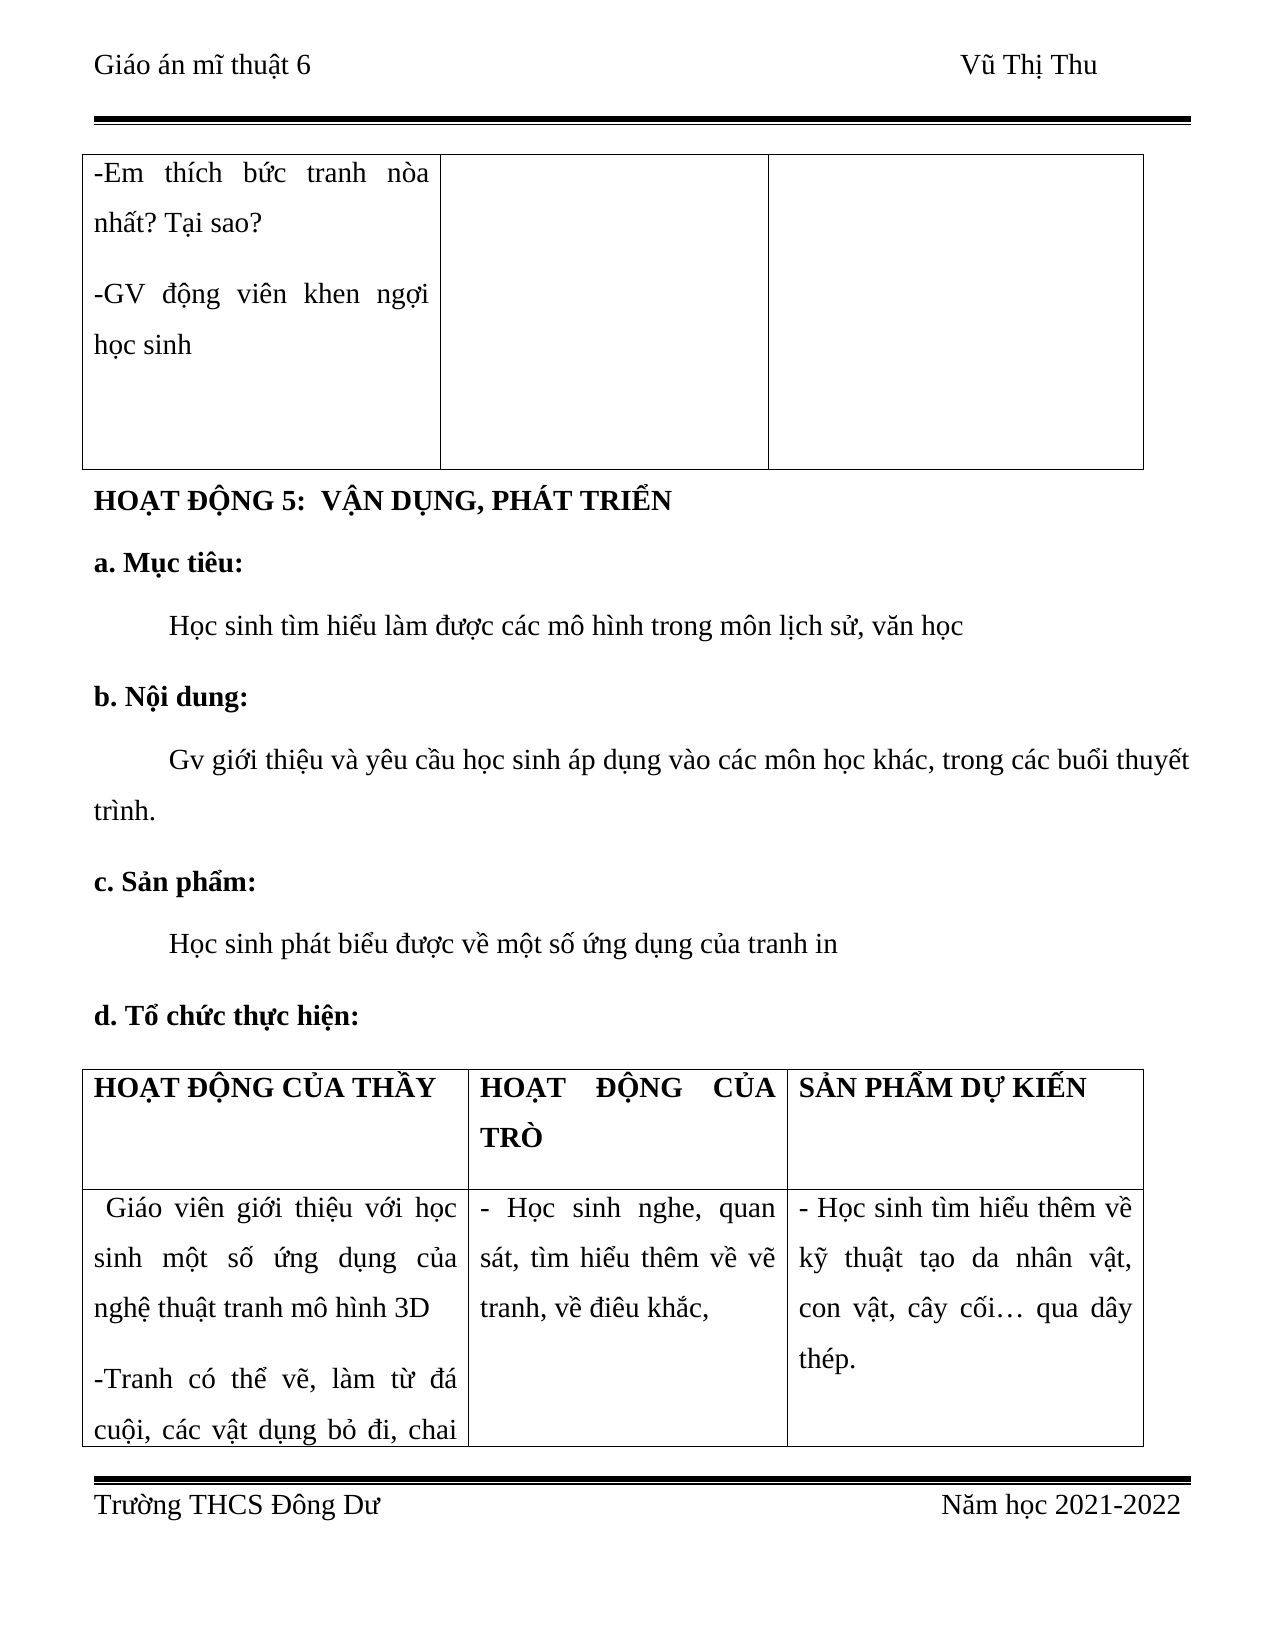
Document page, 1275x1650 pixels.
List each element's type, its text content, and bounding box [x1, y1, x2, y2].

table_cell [788, 1190, 1143, 1446]
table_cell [441, 155, 768, 469]
text a. Mục tiêu: [94, 546, 1191, 579]
text d. Tổ chức thực hiện: [94, 998, 1191, 1031]
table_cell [83, 1190, 468, 1446]
text c. Sản phẩm: [94, 864, 1191, 897]
table_header SẢN PHẨM DỰ KIẾN [788, 1070, 1143, 1189]
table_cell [769, 155, 1143, 469]
text Học sinh tìm hiểu làm được các mô hình trong môn lịch sử, văn học [94, 608, 1191, 642]
table_header HOẠT ĐỘNG CỦA TRÒ [469, 1070, 787, 1189]
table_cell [469, 1190, 787, 1446]
text Gv giới thiệu và yêu cầu học sinh áp dụng vào các môn học khác, trong các buổi thuyết trình. [94, 742, 1191, 826]
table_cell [83, 155, 440, 469]
text HOẠT ĐỘNG 5: VẬN DỤNG, PHÁT TRIỂN [94, 483, 1191, 516]
text Học sinh phát biểu được về một số ứng dụng của tranh in [94, 927, 1191, 960]
text b. Nội dung: [94, 679, 1191, 713]
table_header HOẠT ĐỘNG CỦA THẦY [83, 1070, 468, 1189]
